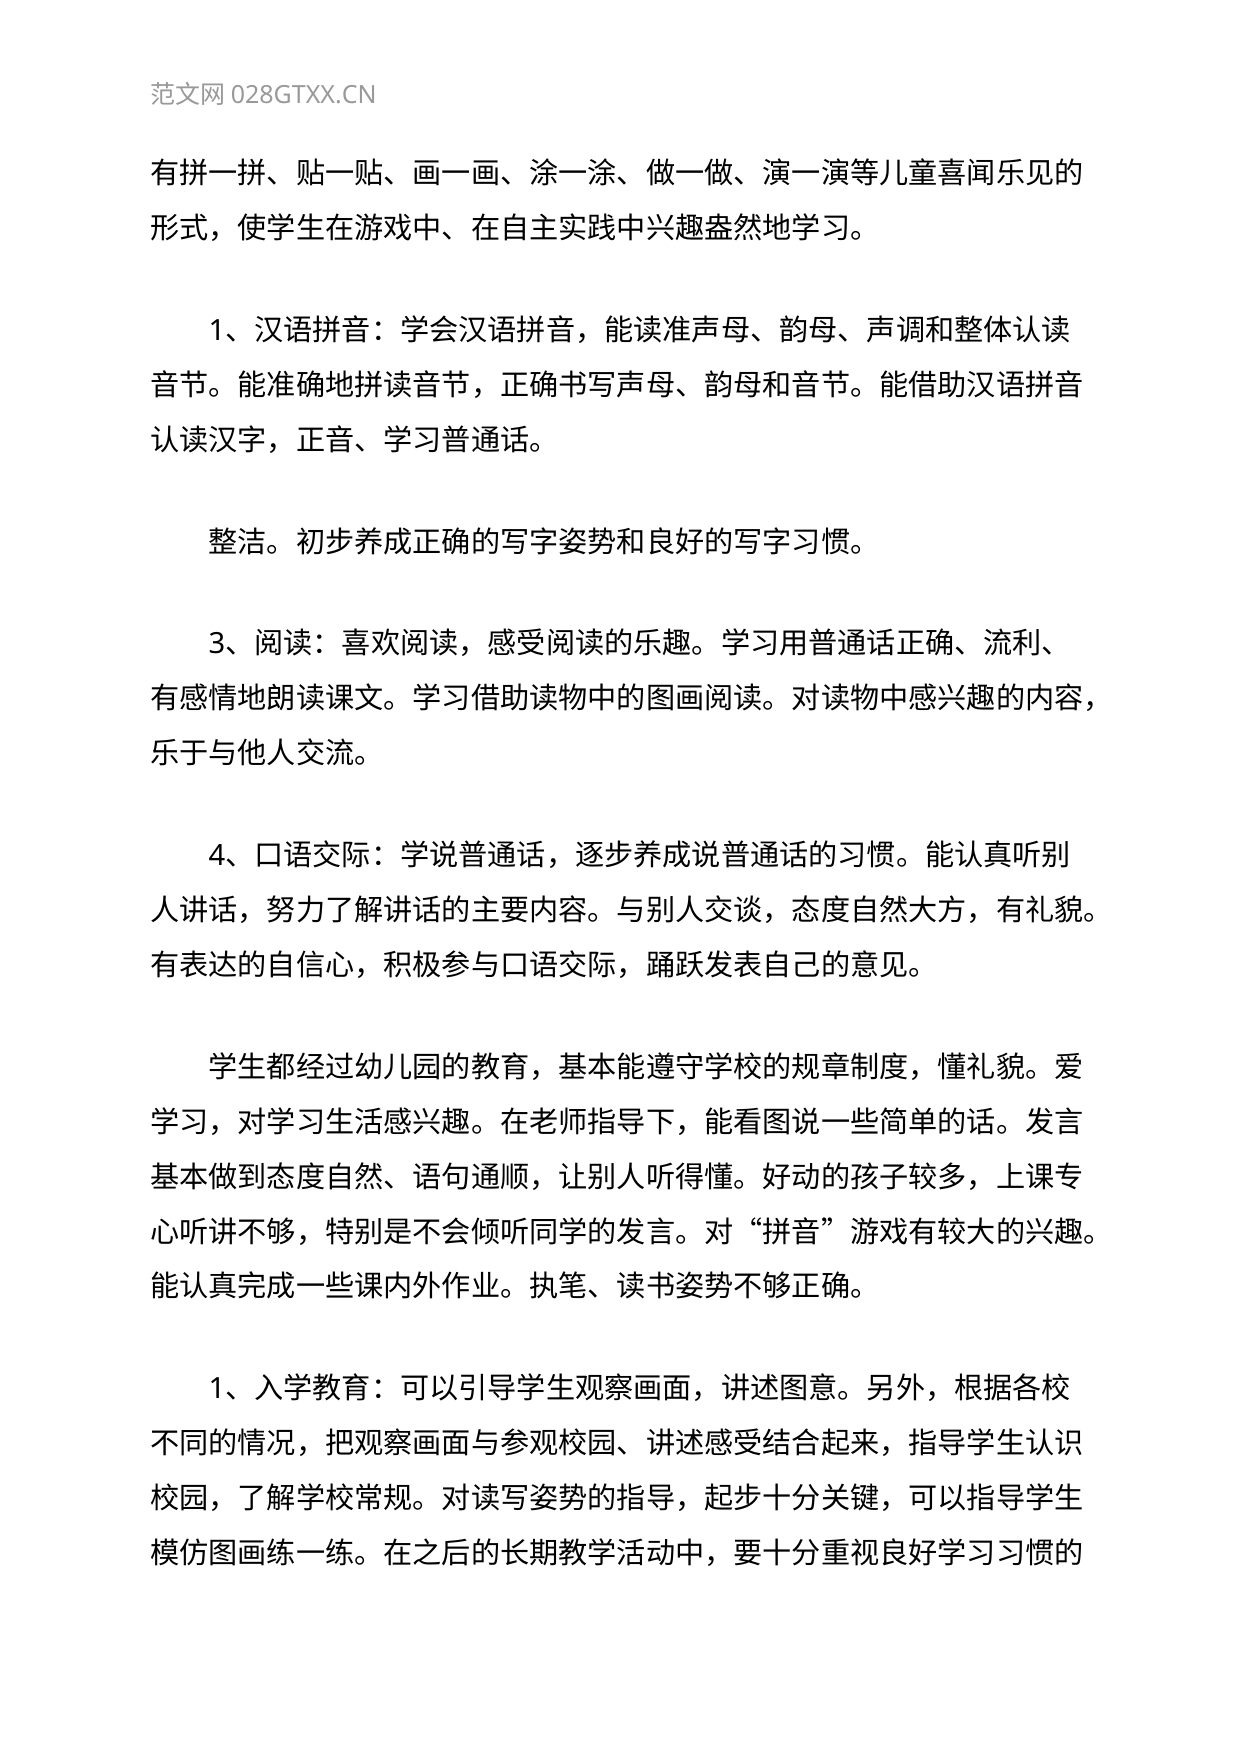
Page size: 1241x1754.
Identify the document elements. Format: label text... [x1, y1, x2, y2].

text 学生都经过幼儿园的教育，基本能遵守学校的规章制度，懂礼貌。爱学习，对学习生活感兴趣。在老师指导下，能看图说一些简单的话。发言基本做到态度自然、语句通顺，让别人听得懂。好动的孩子较多，上课专心听讲不够，特别是不会倾听同学的发言。对“拼音”游戏有较大的兴趣。能认真完成一些课内外作业。执笔、读书姿势不够正确。 [150, 1043, 1090, 1305]
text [150, 150, 1090, 247]
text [150, 1365, 1090, 1572]
text 1、汉语拼音：学会汉语拼音，能读准声母、韵母、声调和整体认读音节。能准确地拼读音节，正确书写声母、韵母和音节。能借助汉语拼音认读汉字，正音、学习普通话。 [150, 307, 1090, 459]
text 3、阅读：喜欢阅读，感受阅读的乐趣。学习用普通话正确、流利、有感情地朗读课文。学习借助读物中的图画阅读。对读物中感兴趣的内容，乐于与他人交流。 [150, 620, 1090, 772]
text 4、口语交际：学说普通话，逐步养成说普通话的习惯。能认真听别人讲话，努力了解讲话的主要内容。与别人交谈，态度自然大方，有礼貌。有表达的自信心，积极参与口语交际，踊跃发表自己的意见。 [150, 832, 1090, 984]
text 整洁。初步养成正确的写字姿势和良好的写字习惯。 [150, 518, 1090, 561]
